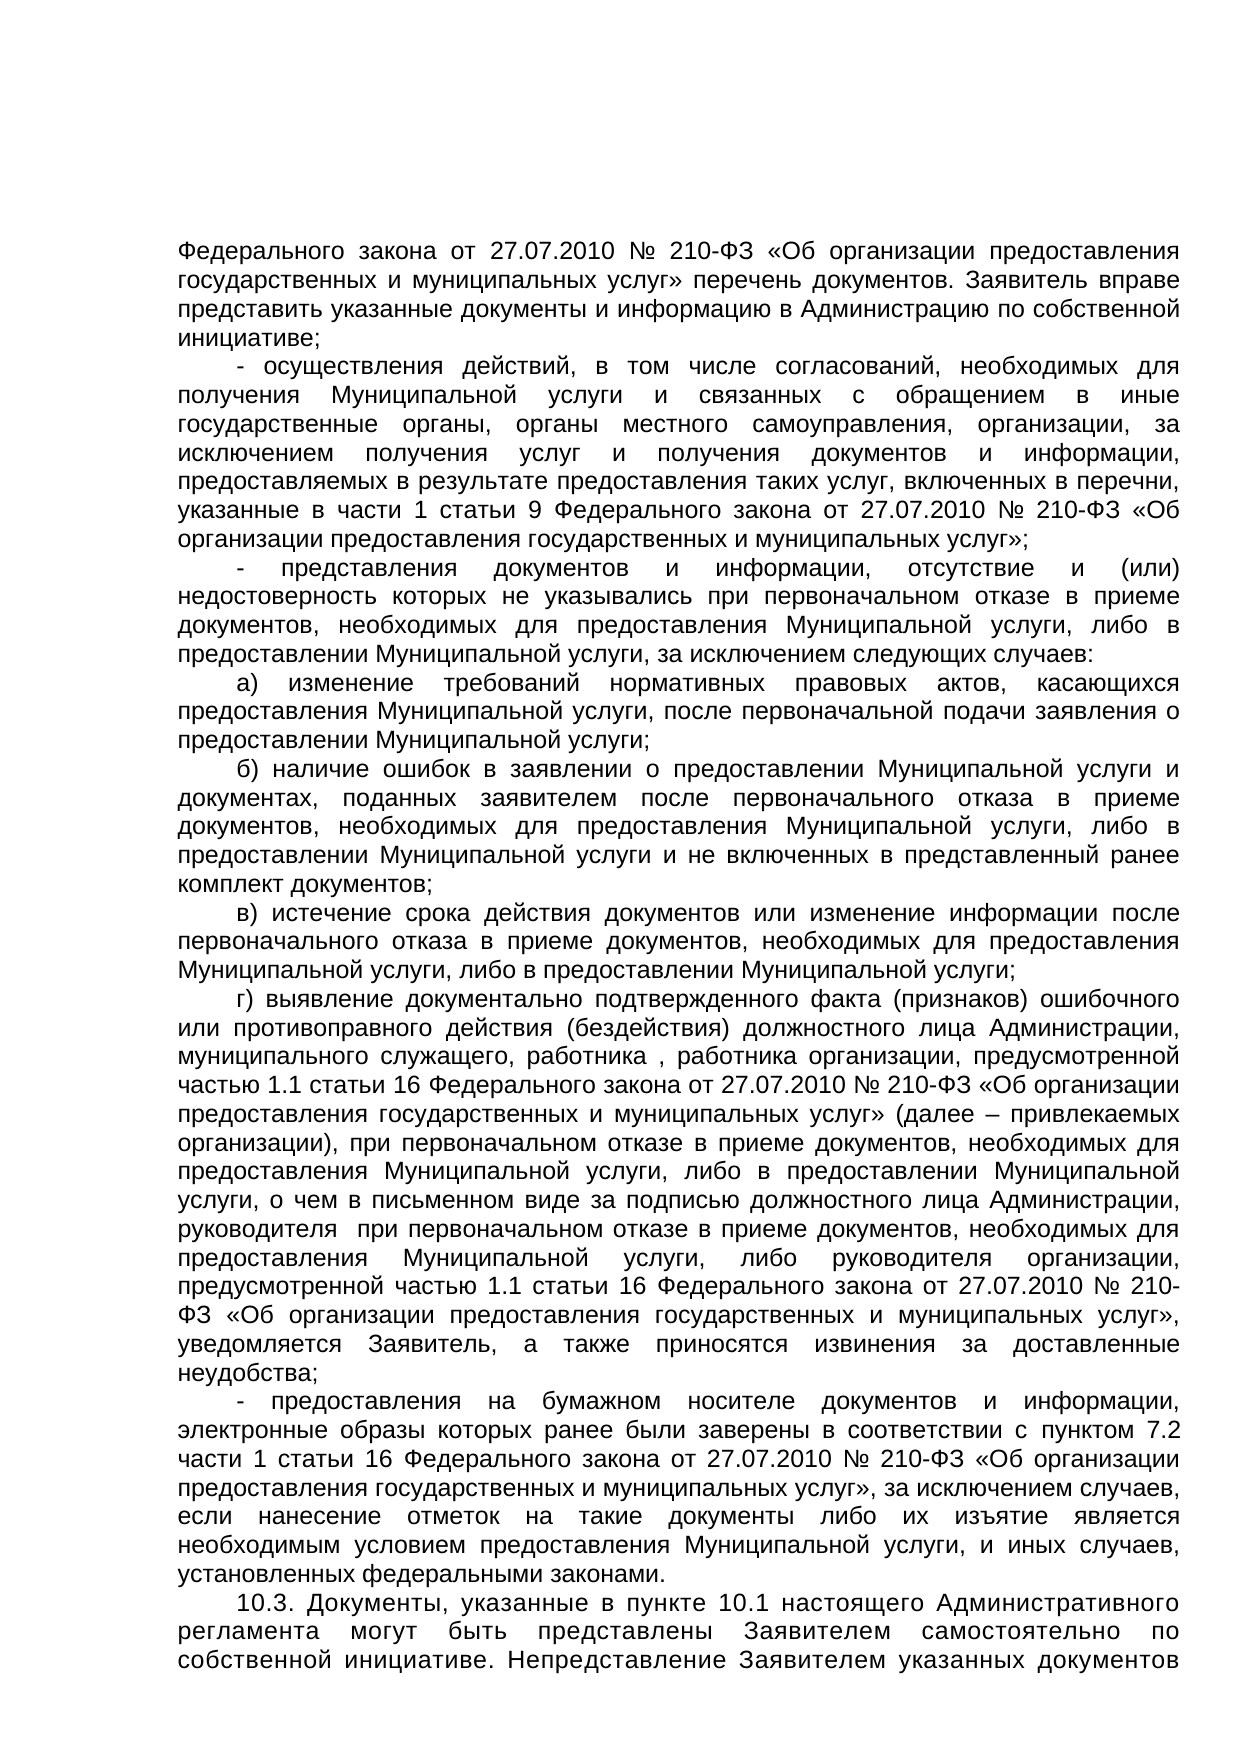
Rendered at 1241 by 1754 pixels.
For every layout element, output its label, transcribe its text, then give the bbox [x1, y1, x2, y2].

text г) выявление документально подтвержденного факта (признаков) ошибочного или противоправного действия (бездействия) должностного лица Администрации, муниципального служащего, работника , работника организации, предусмотренной частью 1.1 статьи 16 Федерального закона от 27.07.2010 № 210-ФЗ «Об организации предоставления государственных и муниципальных услуг» (далее – привлекаемых организации), при первоначальном отказе в приеме документов, необходимых для предоставления Муниципальной услуги, либо в предоставлении Муниципальной услуги, о чем в письменном виде за подписью должностного лица Администрации, руководителя при первоначальном отказе в приеме документов, необходимых для предоставления Муниципальной услуги, либо руководителя организации, предусмотренной частью 1.1 статьи 16 Федерального закона от 27.07.2010 № 210-ФЗ «Об организации предоставления государственных и муниципальных услуг», уведомляется Заявитель, а также приносятся извинения за доставленные неудобства; [177, 984, 1181, 1386]
text - предоставления на бумажном носителе документов и информации, электронные образы которых ранее были заверены в соответствии с пунктом 7.2 части 1 статьи 16 Федерального закона от 27.07.2010 № 210-ФЗ «Об организации предоставления государственных и муниципальных услуг», за исключением случаев, если нанесение отметок на такие документы либо их изъятие является необходимым условием предоставления Муниципальной услуги, и иных случаев, установленных федеральными законами. [177, 1386, 1181, 1587]
text б) наличие ошибок в заявлении о предоставлении Муниципальной услуги и документах, поданных заявителем после первоначального отказа в приеме документов, необходимых для предоставления Муниципальной услуги, либо в предоставлении Муниципальной услуги и не включенных в представленный ранее комплект документов; [177, 754, 1181, 897]
text а) изменение требований нормативных правовых актов, касающихся предоставления Муниципальной услуги, после первоначальной подачи заявления о предоставлении Муниципальной услуги; [177, 667, 1181, 754]
text в) истечение срока действия документов или изменение информации после первоначального отказа в приеме документов, необходимых для предоставления Муниципальной услуги, либо в предоставлении Муниципальной услуги; [177, 897, 1181, 984]
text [177, 1587, 1181, 1674]
text - осуществления действий, в том числе согласований, необходимых для получения Муниципальной услуги и связанных с обращением в иные государственные органы, органы местного самоуправления, организации, за исключением получения услуг и получения документов и информации, предоставляемых в результате предоставления таких услуг, включенных в перечни, указанные в части 1 статьи 9 Федерального закона от 27.07.2010 № 210-ФЗ «Об организации предоставления государственных и муниципальных услуг»; [177, 351, 1181, 552]
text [177, 236, 1181, 351]
text - представления документов и информации, отсутствие и (или) недостоверность которых не указывались при первоначальном отказе в приеме документов, необходимых для предоставления Муниципальной услуги, либо в предоставлении Муниципальной услуги, за исключением следующих случаев: [177, 552, 1181, 667]
